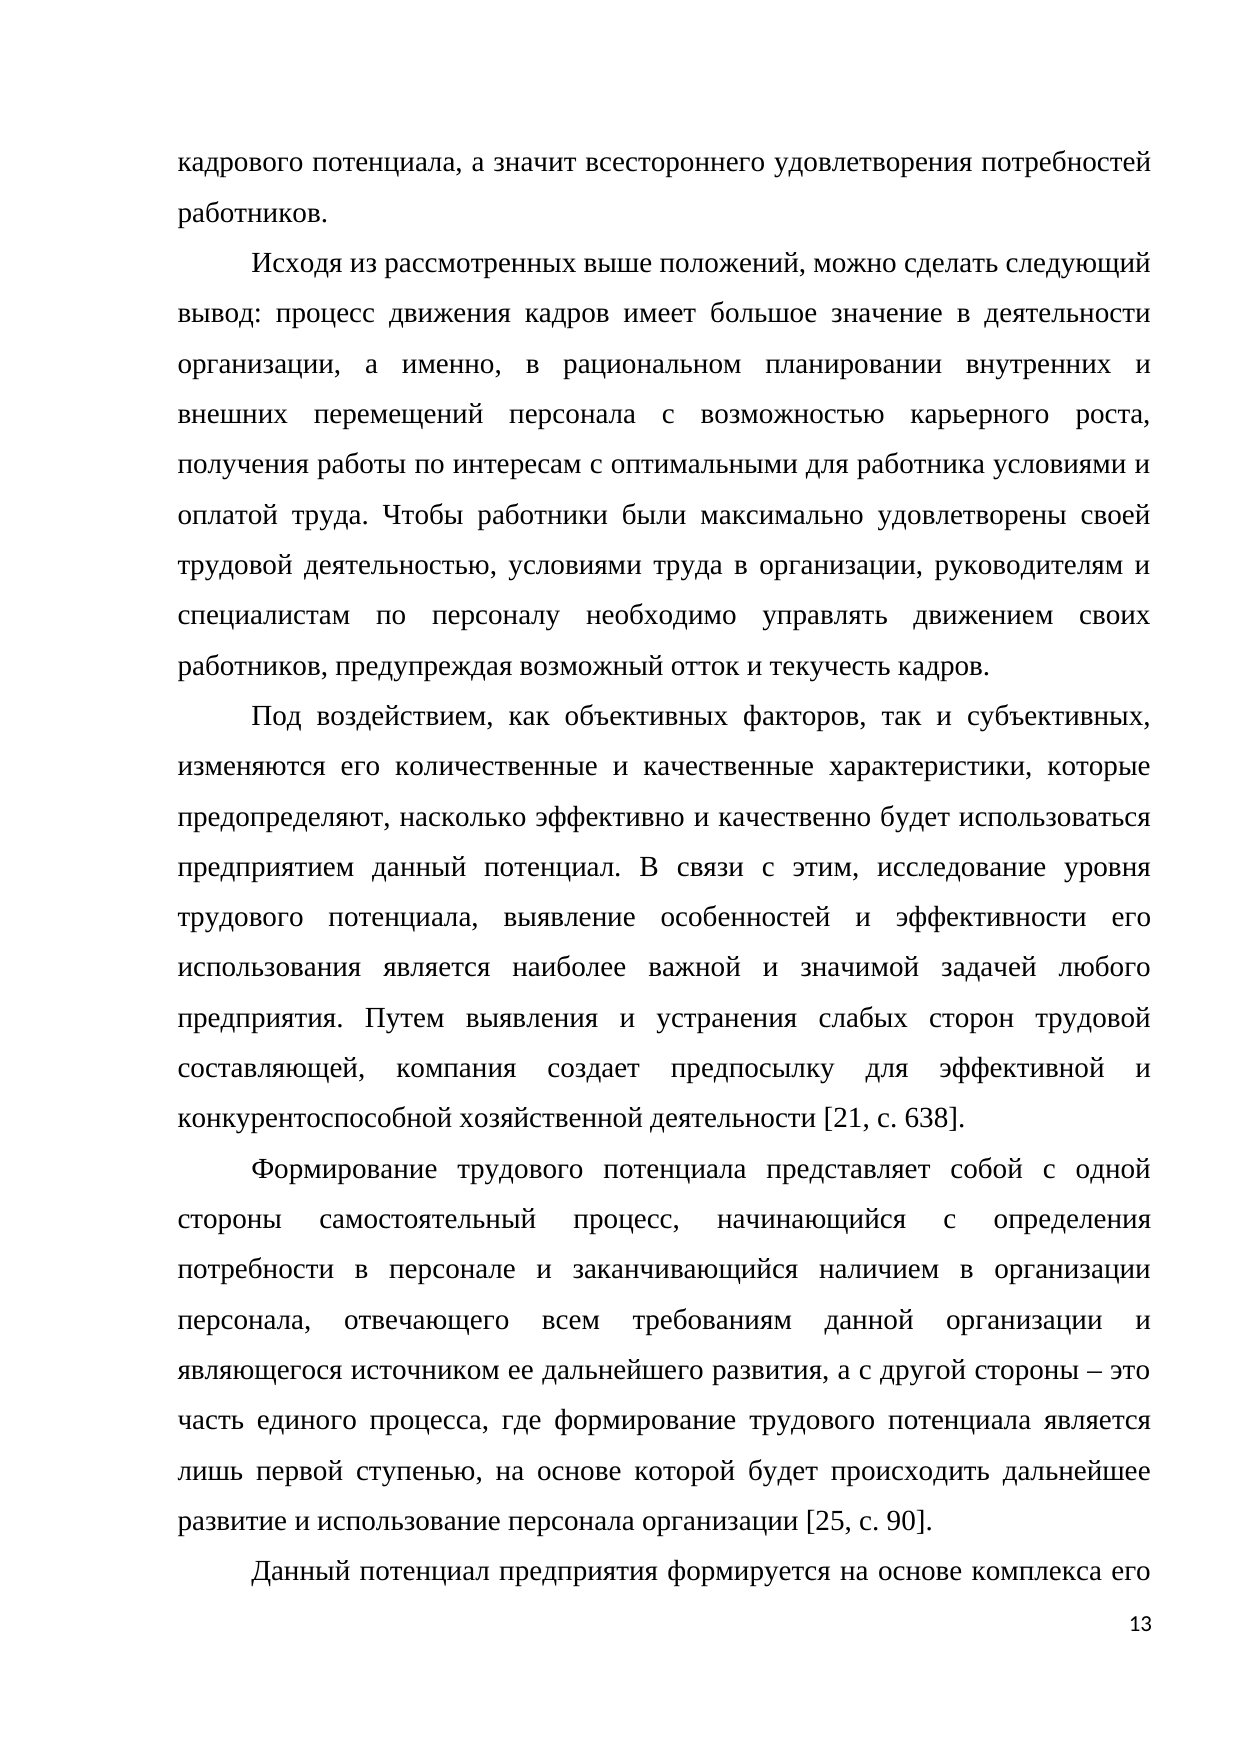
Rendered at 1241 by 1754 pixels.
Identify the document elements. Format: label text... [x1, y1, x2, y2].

text Формирование трудового потенциала представляет собой с одной стороны самостоятельный процесс, начинающийся с определения потребности в персонале и заканчивающийся наличием в организации персонала, отвечающего всем требованиям данной организации и являющегося источником ее дальнейшего развития, а с другой стороны – это часть единого процесса, где формирование трудового потенциала является лишь первой ступенью, на основе которой будет происходить дальнейшее развитие и использование персонала организации [25, с. 90]. [177, 1151, 1152, 1537]
text Под воздействием, как объективных факторов, так и субъективных, изменяются его количественные и качественные характеристики, которые предопределяют, насколько эффективно и качественно будет использоваться предприятием данный потенциал. В связи с этим, исследование уровня трудового потенциала, выявление особенностей и эффективности его использования является наиболее важной и значимой задачей любого предприятия. Путем выявления и устранения слабых сторон трудовой составляющей, компания создает предпосылку для эффективной и конкурентоспособной хозяйственной деятельности [21, с. 638]. [177, 698, 1152, 1134]
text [177, 144, 1152, 228]
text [177, 1553, 1152, 1587]
text Исходя из рассмотренных выше положений, можно сделать следующий вывод: процесс движения кадров имеет большое значение в деятельности организации, а именно, в рациональном планировании внутренних и внешних перемещений персонала с возможностью карьерного роста, получения работы по интересам с оптимальными для работника условиями и оплатой труда. Чтобы работники были максимально удовлетворены своей трудовой деятельностью, условиями труда в организации, руководителям и специалистам по персоналу необходимо управлять движением своих работников, предупреждая возможный отток и текучесть кадров. [177, 245, 1152, 681]
